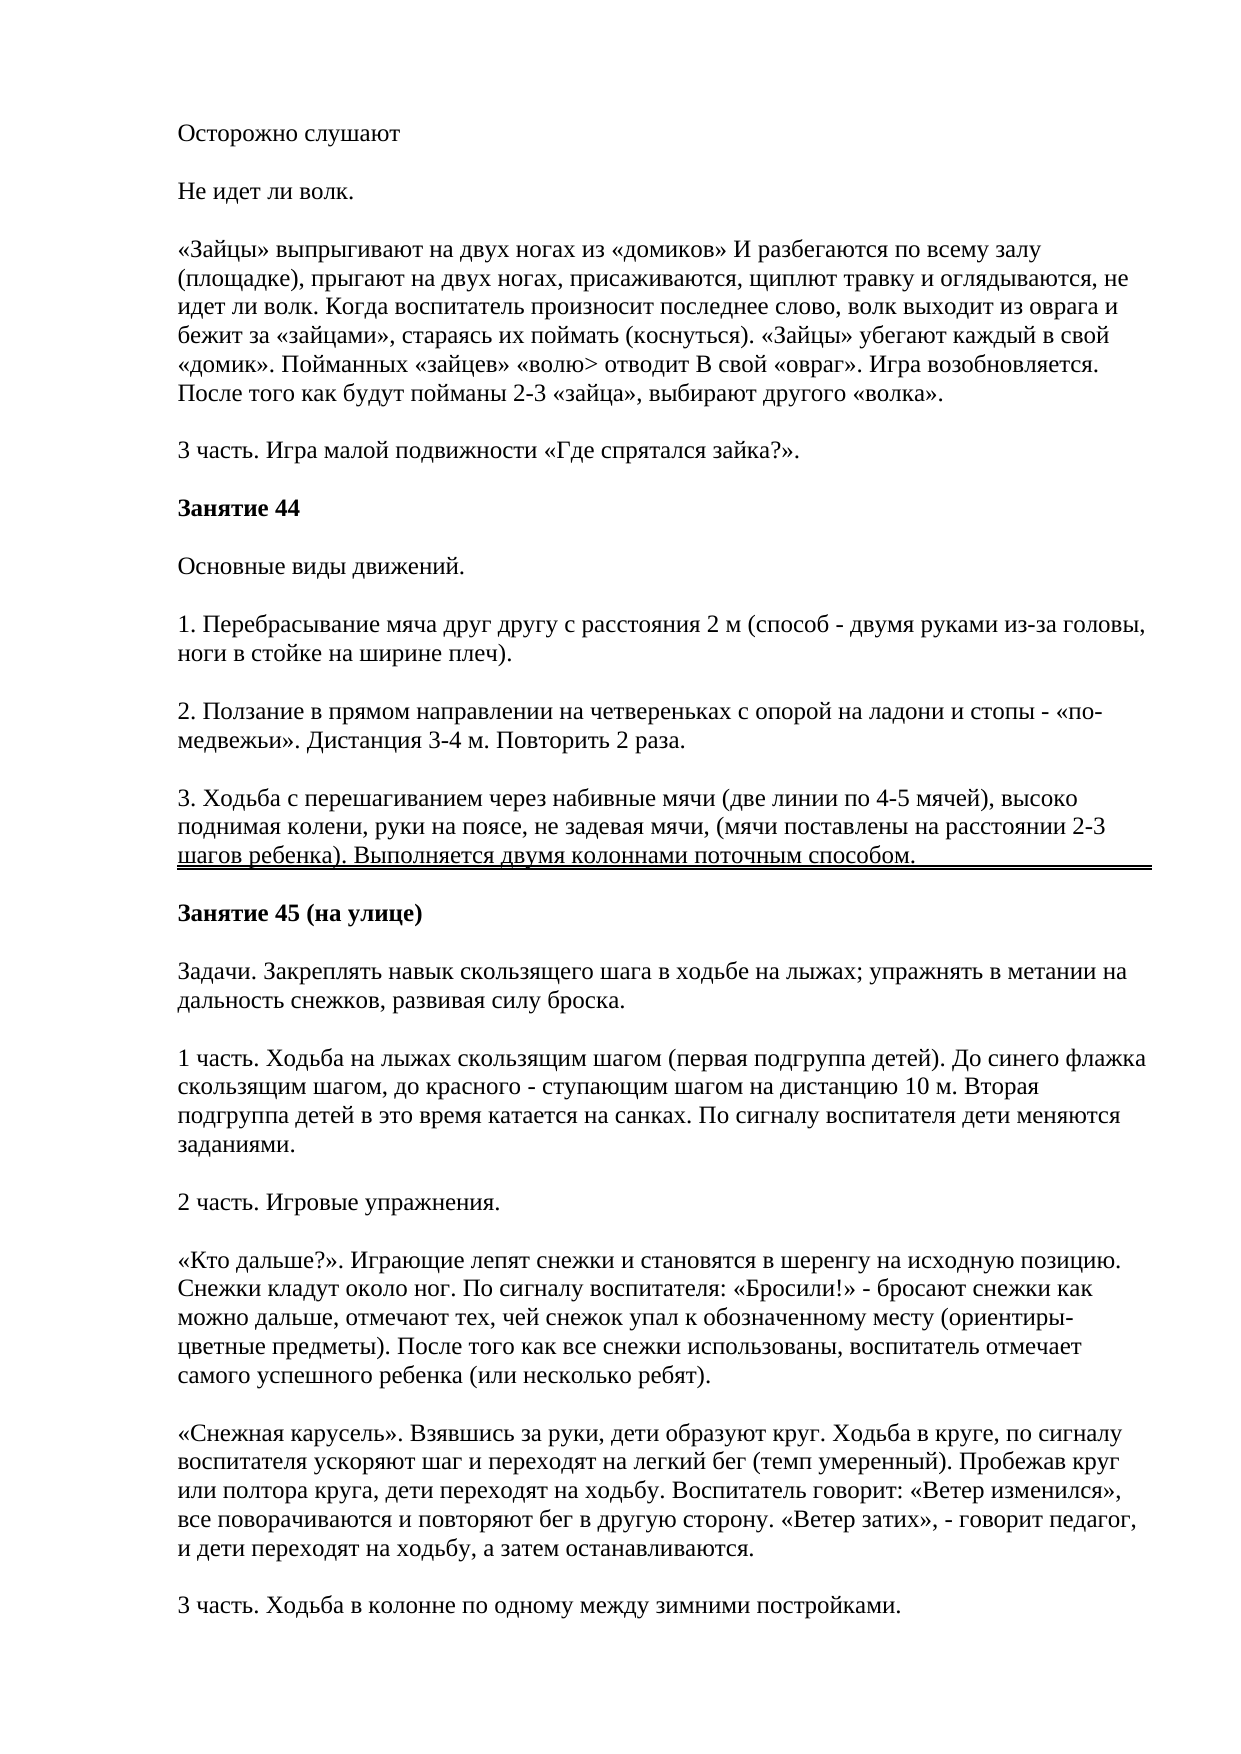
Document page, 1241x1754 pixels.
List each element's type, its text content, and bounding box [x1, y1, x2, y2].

text 3 часть. Ходьба в колонне по одному между зимними постройками. [177, 1591, 1152, 1619]
text Задачи. Закреплять навык скользящего шага в ходьбе на лыжах; упражнять в метании на дальность снежков, развивая силу броска. [177, 956, 1152, 1013]
text 2. Ползание в прямом направлении на четвереньках с опорой на ладони и стопы - «по-медвежьи». Дистанция 3-4 м. Повторить 2 раза. [177, 696, 1152, 753]
text 3. Ходьба с перешагиванием через набивные мячи (две линии по 4-5 мячей), высоко поднимая колени, руки на поясе, не задевая мячи, (мячи поставлены на расстоянии 2-3 шагов ребенка). Выполняется двумя колоннами поточным способом. [177, 783, 1152, 865]
text 3 часть. Игра малой подвижности «Где спрятался зайка?». [177, 436, 1152, 464]
text Осторожно слушают [177, 118, 1152, 147]
text Не идет ли волк. [177, 176, 1152, 205]
text Занятие 44 [177, 493, 1152, 522]
text Занятие 45 (на улице) [177, 898, 1152, 927]
text «Снежная карусель». Взявшись за руки, дети образуют круг. Ходьба в круге, по сигналу воспитателя ускоряют шаг и переходят на легкий бег (темп умеренный). Пробежав круг или полтора круга, дети переходят на ходьбу. Воспитатель говорит: «Ветер изменился», все поворачиваются и повторяют бег в другую сторону. «Ветер затих», - говорит педагог, и дети переходят на ходьбу, а затем останавливаются. [177, 1418, 1152, 1561]
text 1. Перебрасывание мяча друг другу с расстояния 2 м (способ - двумя руками из-за головы, ноги в стойке на ширине плеч). [177, 609, 1152, 667]
text Основные виды движений. [177, 551, 1152, 580]
text 1 часть. Ходьба на лыжах скользящим шагом (первая подгруппа детей). До синего флажка скользящим шагом, до красного - ступающим шагом на дистанцию 10 м. Вторая подгруппа детей в это время катается на санках. По сигналу воспитателя дети меняются заданиями. [177, 1043, 1152, 1158]
text 2 часть. Игровые упражнения. [177, 1187, 1152, 1216]
text «Кто дальше?». Играющие лепят снежки и становятся в шеренгу на исходную позицию. Снежки кладут около ног. По сигналу воспитателя: «Бросили!» - бросают снежки как можно дальше, отмечают тех, чей снежок упал к обозначенному месту (ориентиры-цветные предметы). После того как все снежки использованы, воспитатель отмечает самого успешного ребенка (или несколько ребят). [177, 1245, 1152, 1388]
text «Зайцы» выпрыгивают на двух ногах из «домиков» И разбегаются по всему залу (площадке), прыгают на двух ногах, присаживаются, щиплют травку и оглядываются, не идет ли волк. Когда воспитатель произносит последнее слово, волк выходит из оврага и бежит за «зайцами», стараясь их поймать (коснуться). «Зайцы» убегают каждый в свой «домик». Пойманных «зайцев» «волю> отводит В свой «овраг». Игра возобновляется. После того как будут пойманы 2-3 «зайца», выбирают другого «волка». [177, 234, 1152, 406]
